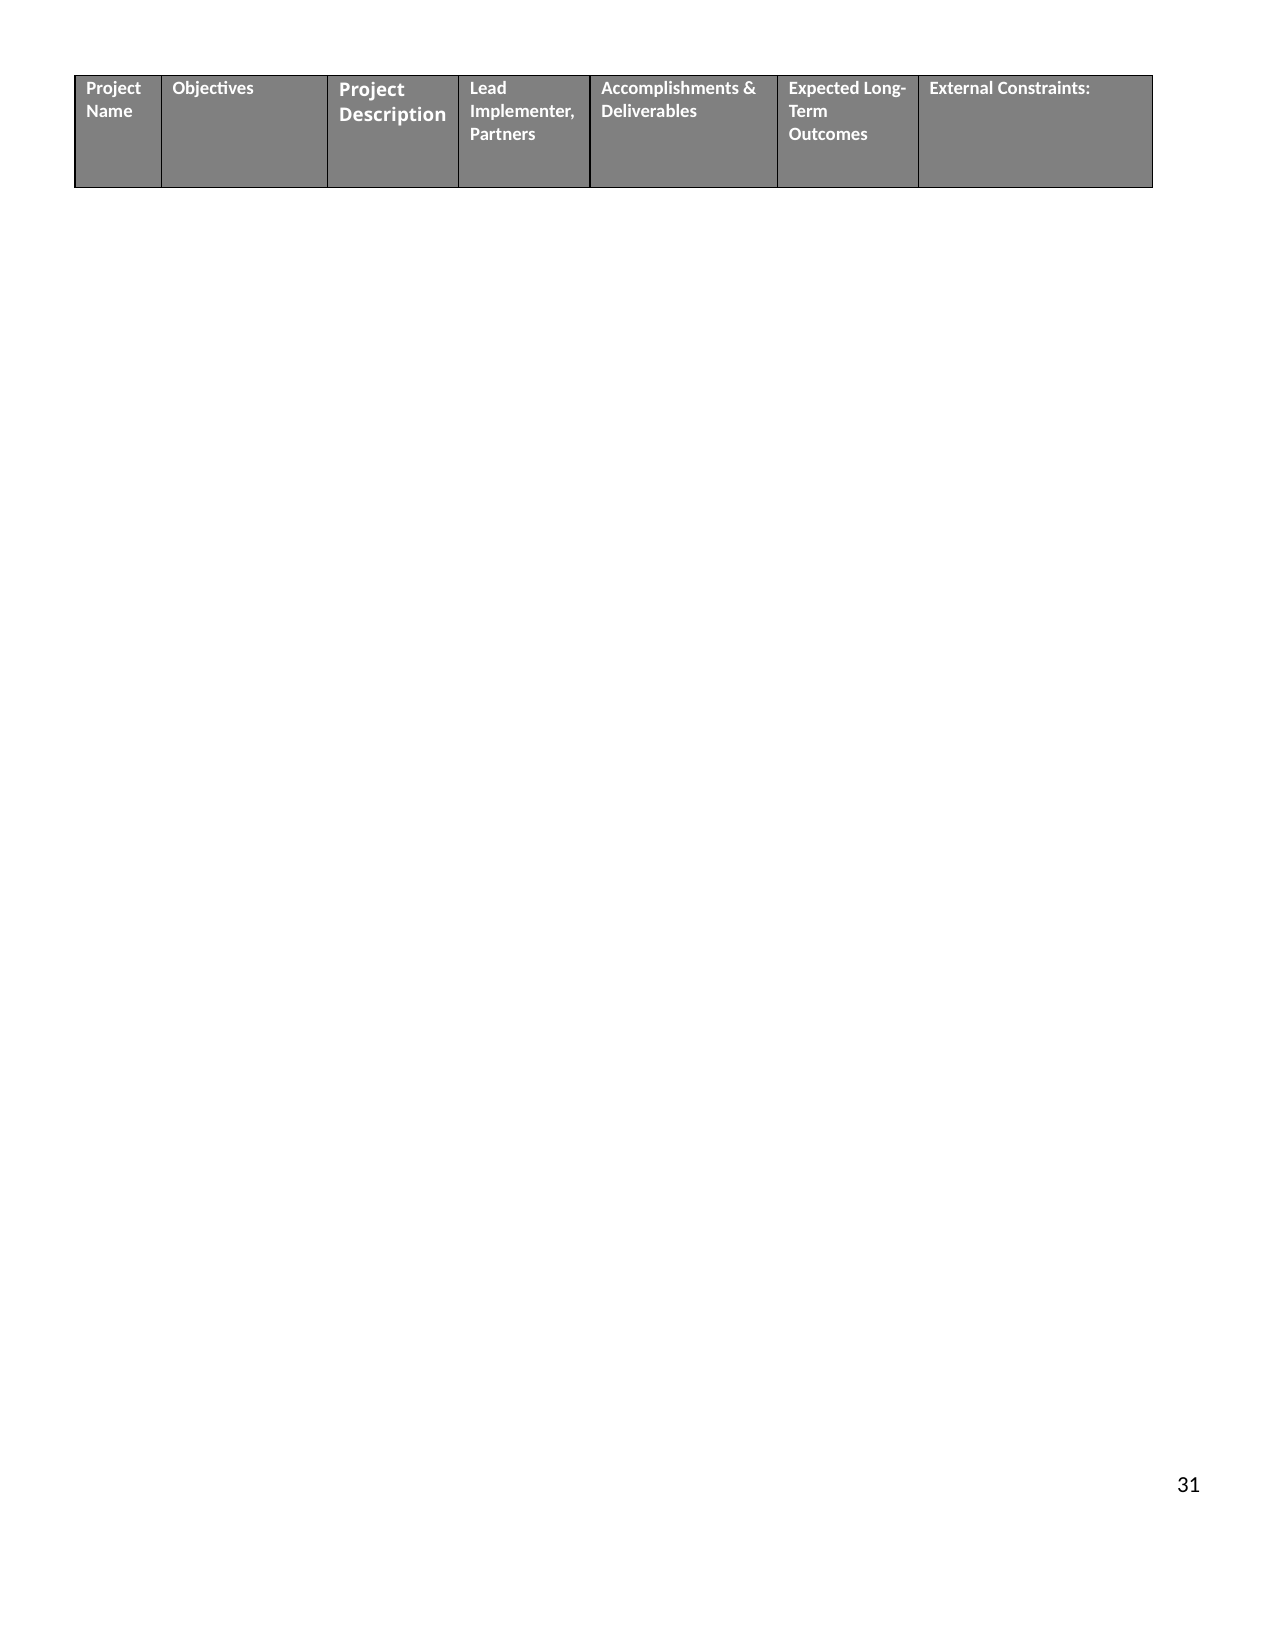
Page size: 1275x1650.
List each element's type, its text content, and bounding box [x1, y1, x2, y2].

table_cell Lead Implementer, Partners [459, 76, 589, 187]
table_cell Expected Long-Term Outcomes [778, 76, 918, 187]
table_cell Project Name [76, 76, 161, 187]
table_cell Project Description [328, 76, 458, 187]
table_cell External Constraints: [919, 76, 1152, 187]
table_cell Objectives [162, 76, 327, 187]
table_cell Accomplishments & Deliverables [591, 76, 777, 187]
